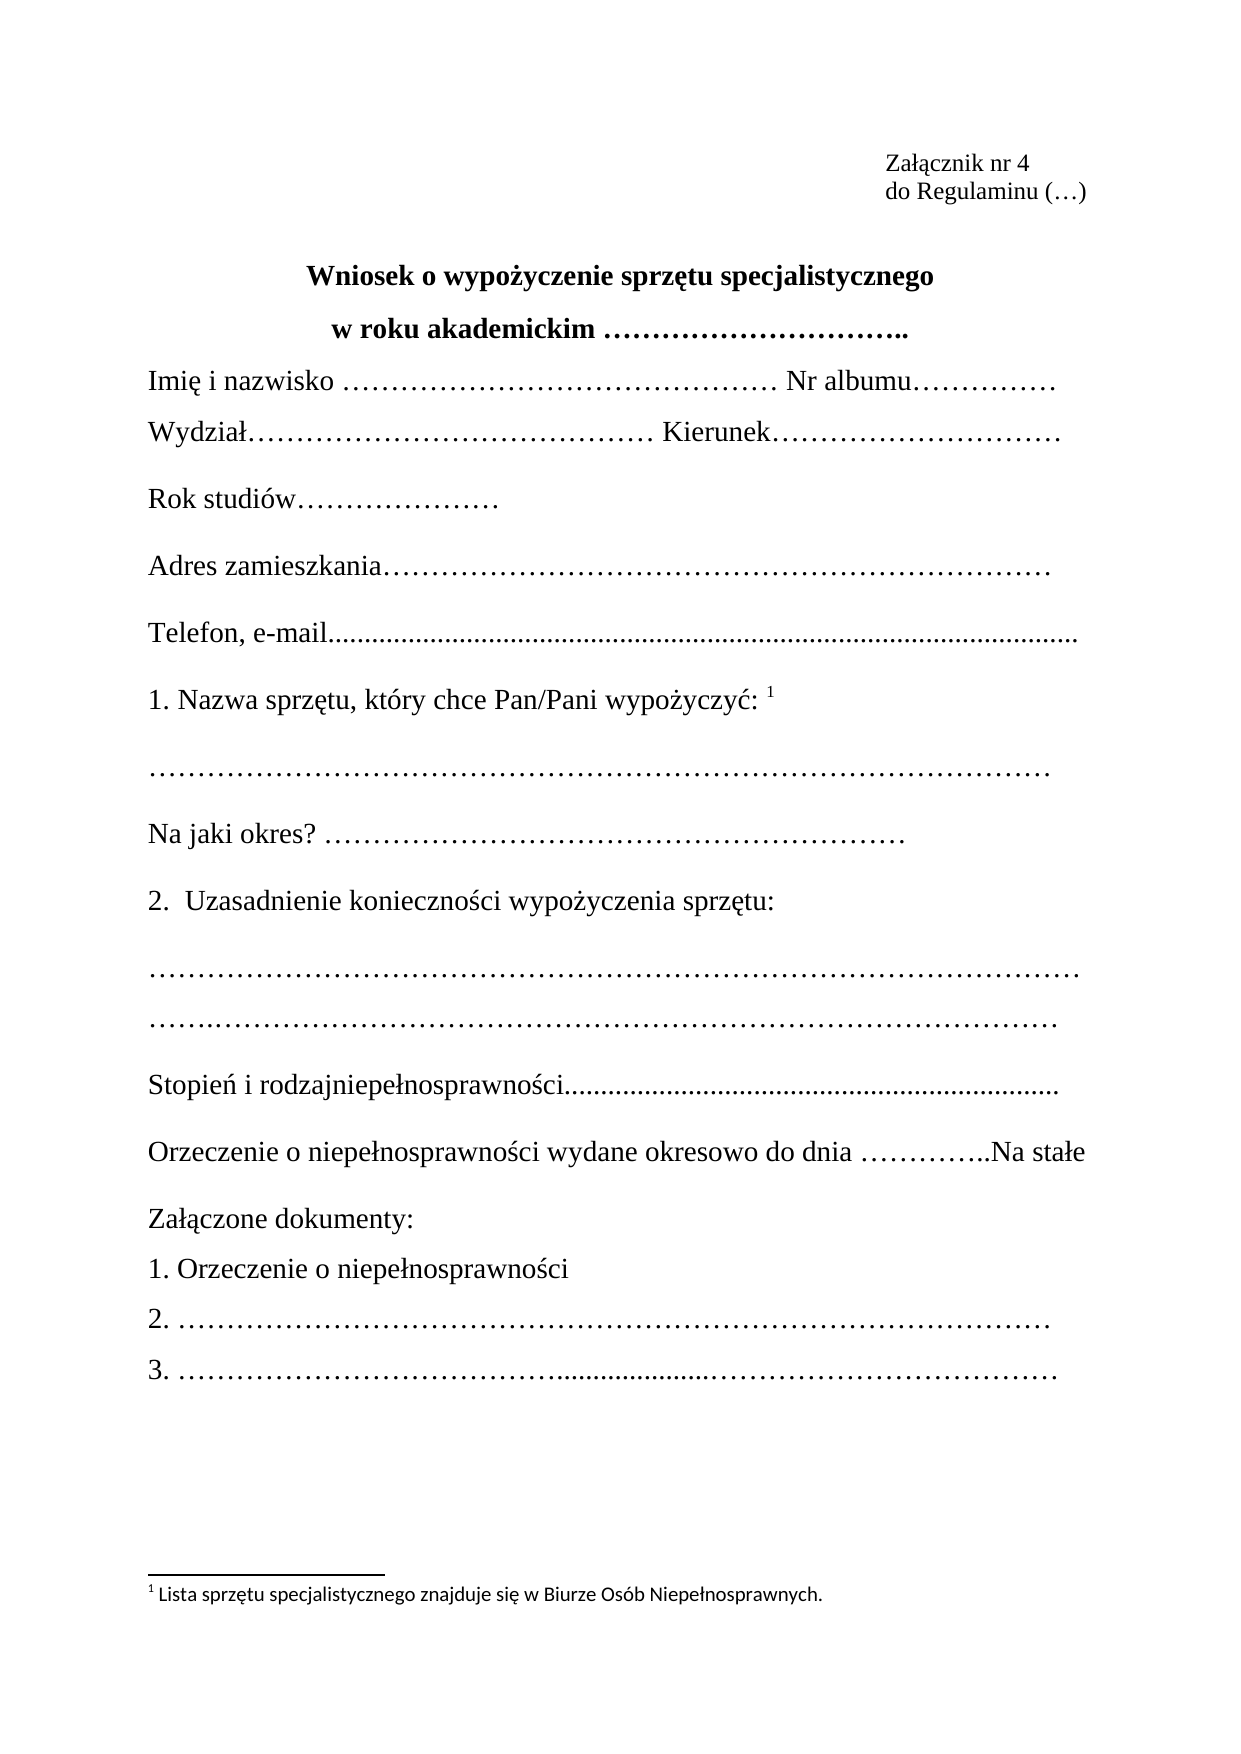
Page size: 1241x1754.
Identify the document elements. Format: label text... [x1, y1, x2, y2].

list Nazwa sprzętu, który chce Pan/Pani wypożyczyć: [148, 682, 1093, 715]
text Załącznik nr 4 [811, 148, 1093, 176]
text Telefon, e-mail....................................................................................................... [148, 615, 1093, 648]
list Uzasadnienie konieczności wypożyczenia sprzętu: [148, 883, 1093, 916]
text 1. Orzeczenie o niepełnosprawności [148, 1251, 1093, 1285]
text Na jaki okres? …………………………………………………… [148, 816, 1093, 849]
text do Regulaminu (…) [811, 176, 1093, 205]
text ………………………………………………………………………………………….…………………………………………………………………………… [148, 950, 1093, 1033]
text Stopień i rodzajniepełnosprawności.................................................................... [148, 1067, 1093, 1101]
text Adres zamieszkania…………………………………………………………… [148, 548, 1093, 581]
text Rok studiów………………… [148, 481, 1093, 514]
text Orzeczenie o niepełnosprawności wydane okresowo do dnia …………..Na stałe [148, 1134, 1093, 1167]
text Załączone dokumenty: [148, 1201, 1093, 1234]
text Imię i nazwisko ……………………………………… Nr albumu…………… Wydział…………………………………… Kierunek………………………… [148, 363, 1093, 447]
text 2. ……………………………………………………………………………… [148, 1302, 1093, 1335]
text 3. ………………………………….....................……………………………… [148, 1352, 1093, 1385]
text Wniosek o wypożyczenie sprzętu specjalistycznego [148, 258, 1093, 291]
text ………………………………………………………………………………… [148, 749, 1093, 782]
text w roku akademickim ………………………….. [148, 311, 1093, 344]
